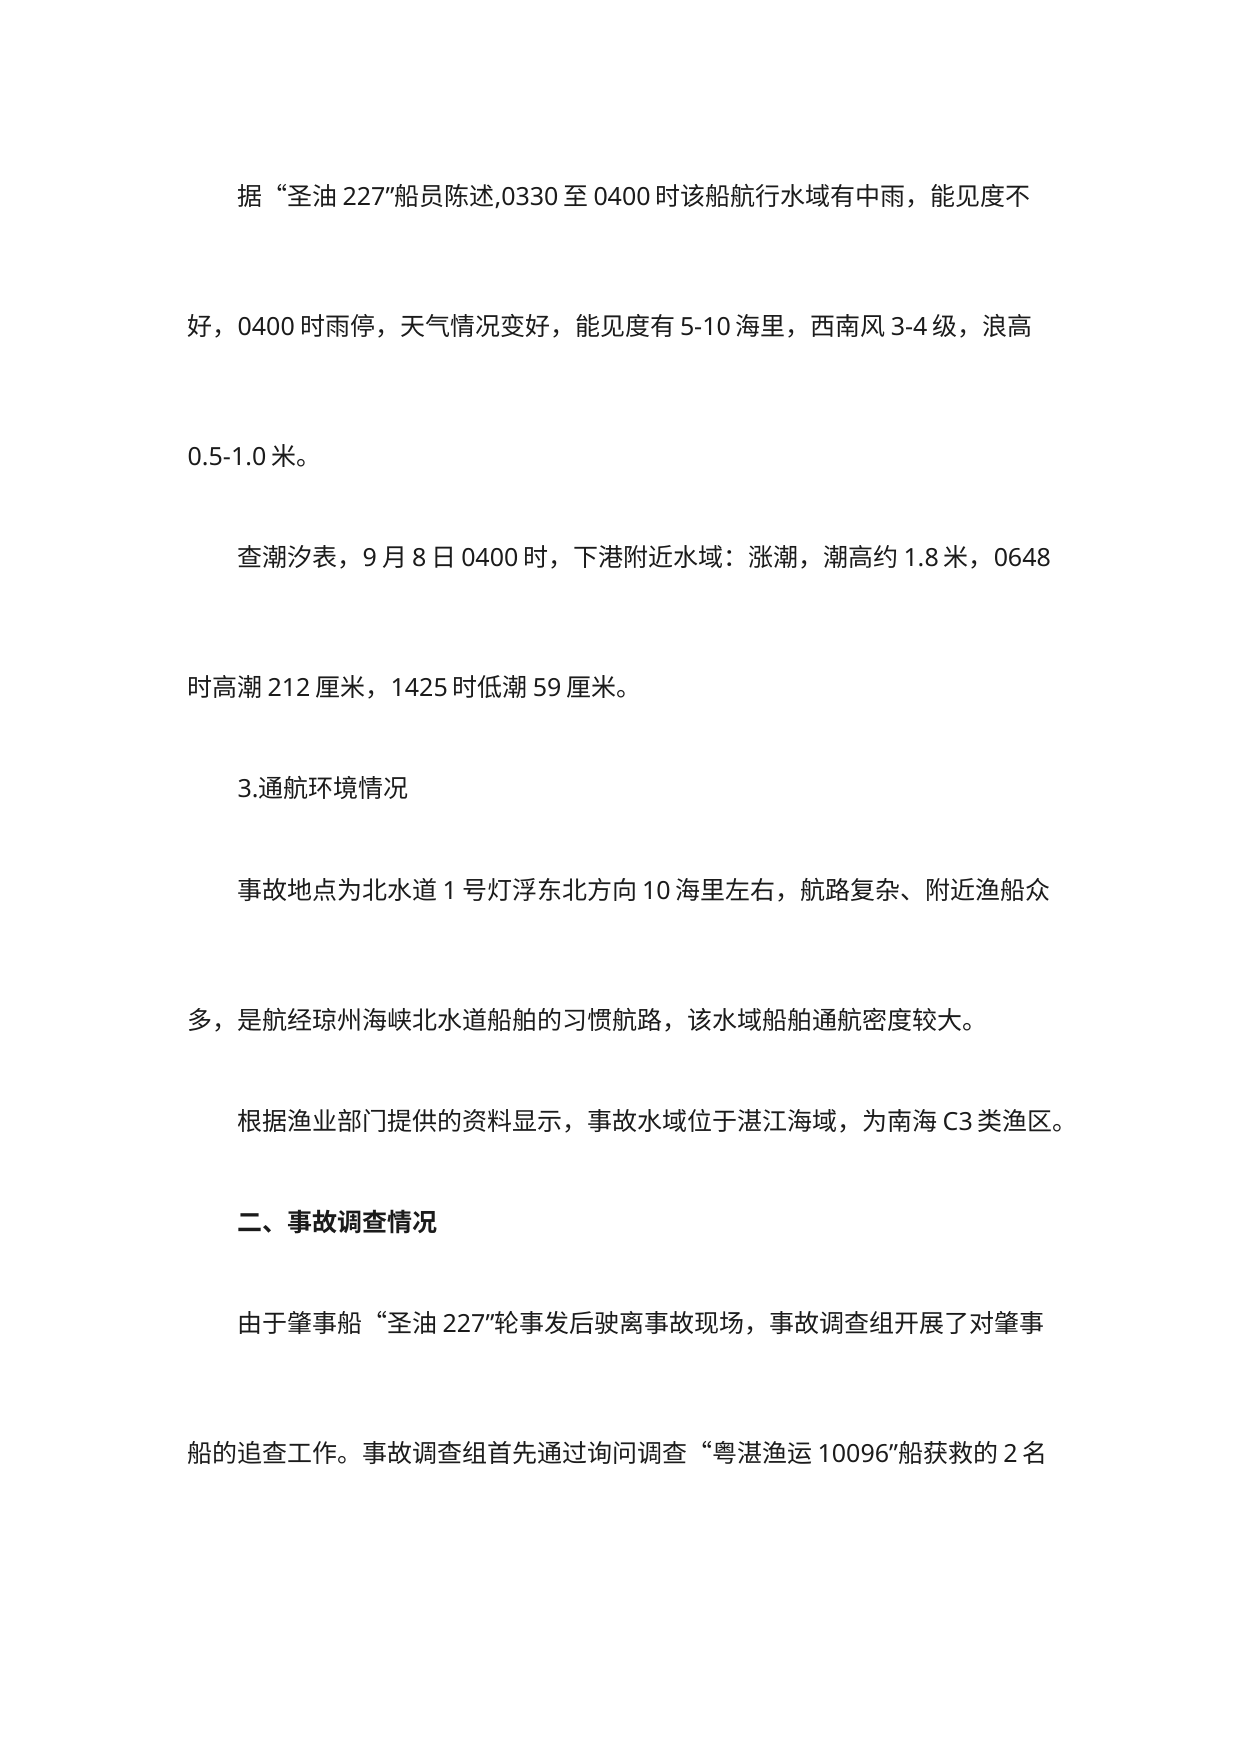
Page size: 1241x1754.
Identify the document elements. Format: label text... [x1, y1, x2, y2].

text 事故地点为北水道1号灯浮东北方向10海里左右，航路复杂、附近渔船众多，是航经琼州海峡北水道船舶的习惯航路，该水域船舶通航密度较大。 [187, 856, 1053, 1051]
text 据“圣油227”船员陈述,0330至0400时该船航行水域有中雨，能见度不好，0400时雨停，天气情况变好，能见度有5-10海里，西南风3-4级，浪高0.5-1.0米。 [187, 162, 1053, 487]
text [187, 1289, 1053, 1484]
text 根据渔业部门提供的资料显示，事故水域位于湛江海域，为南海C3类渔区。 [187, 1087, 1053, 1152]
text 查潮汐表，9月8日0400时，下港附近水域：涨潮，潮高约1.8米，0648时高潮212厘米，1425时低潮59厘米。 [187, 523, 1053, 718]
text 3.通航环境情况 [187, 754, 1053, 819]
text 二、事故调查情况 [187, 1188, 1053, 1253]
